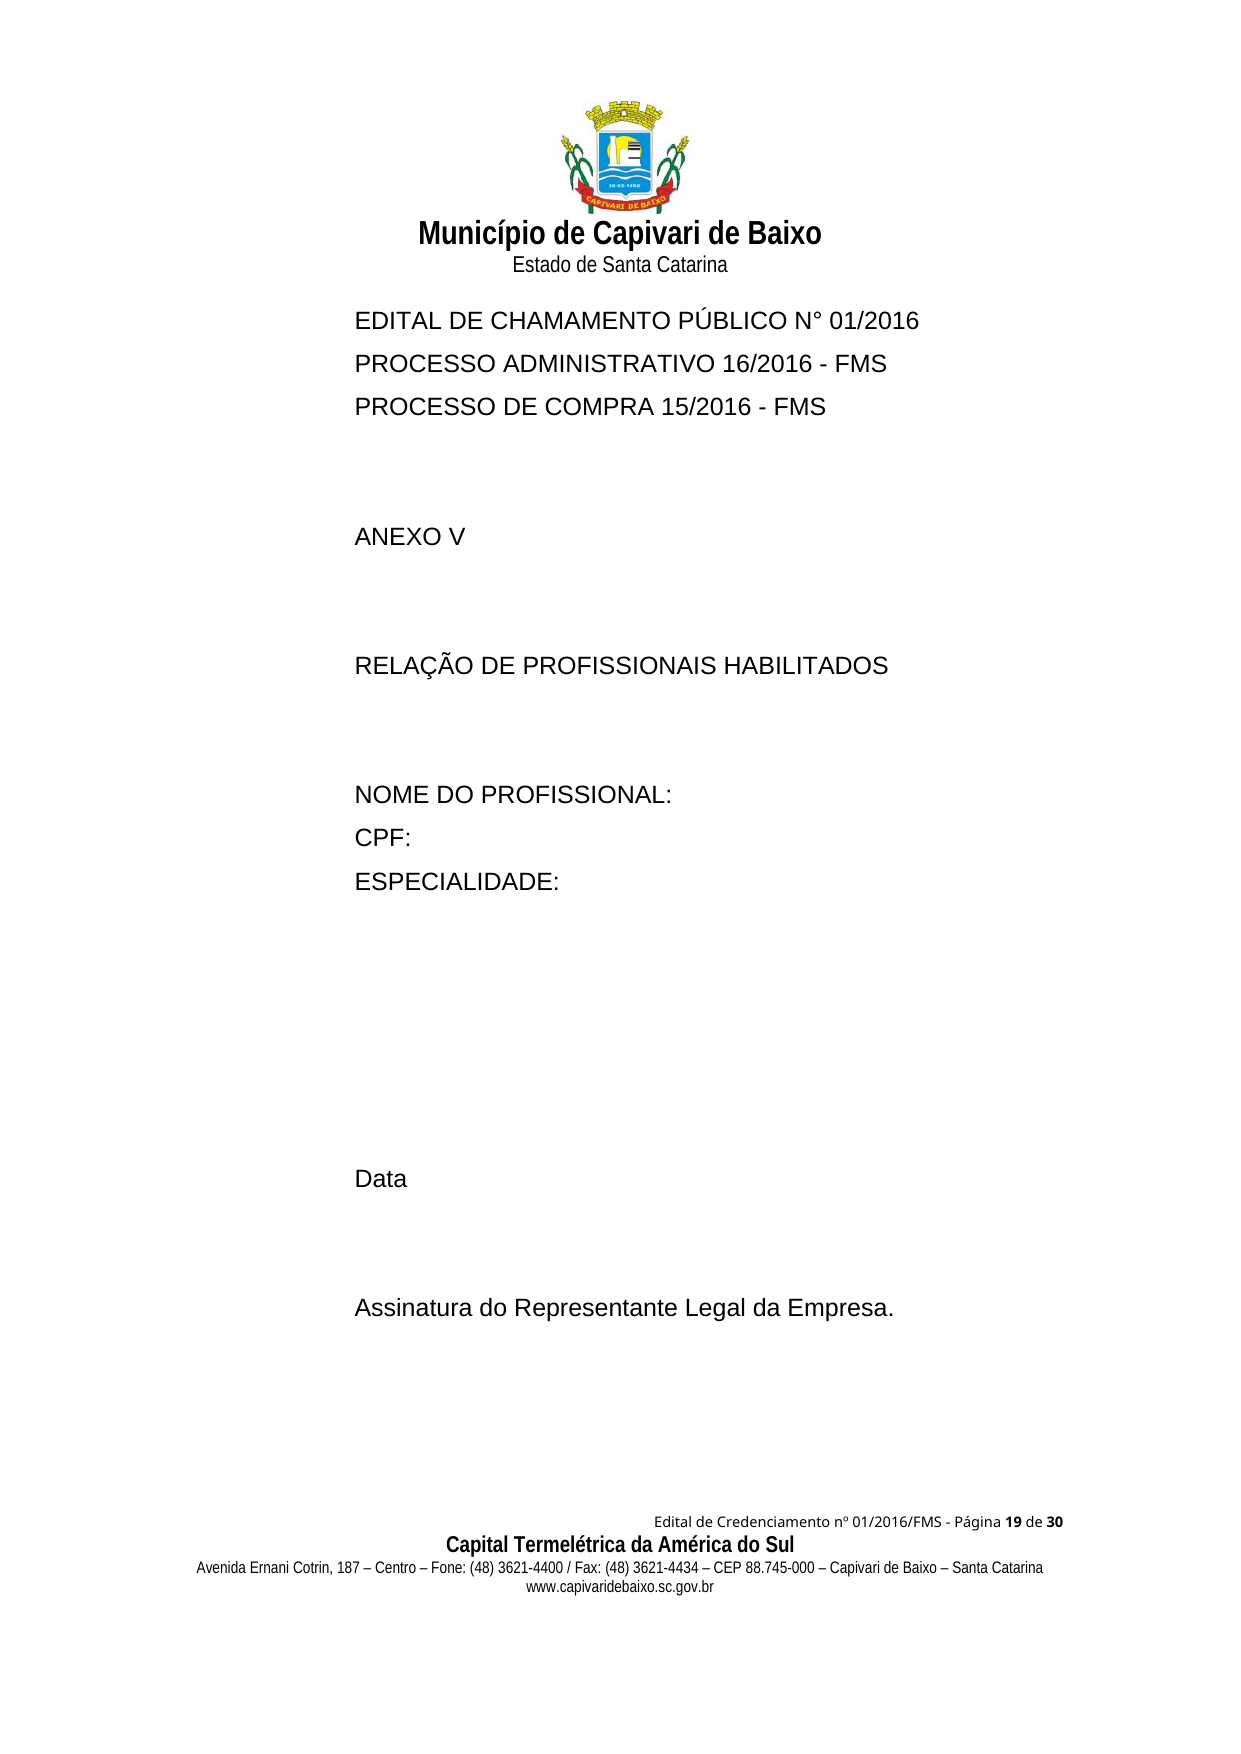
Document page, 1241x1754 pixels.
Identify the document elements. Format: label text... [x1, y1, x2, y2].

text ESPECIALIDADE: [177, 866, 1063, 895]
text PROCESSO DE COMPRA 15/2016 - FMS [177, 392, 1063, 421]
text NOME DO PROFISSIONAL: [177, 780, 1063, 809]
text Data [177, 1164, 1063, 1193]
picture [538, 101, 702, 214]
text PROCESSO ADMINISTRATIVO 16/2016 - FMS [177, 349, 1063, 378]
text RELAÇÃO DE PROFISSIONAIS HABILITADOS [177, 651, 1063, 679]
text CPF: [177, 823, 1063, 852]
text EDITAL DE CHAMAMENTO PÚBLICO N° 01/2016 [177, 306, 1063, 334]
text Assinatura do Representante Legal da Empresa. [177, 1293, 1063, 1322]
text ANEXO V [177, 521, 1063, 550]
